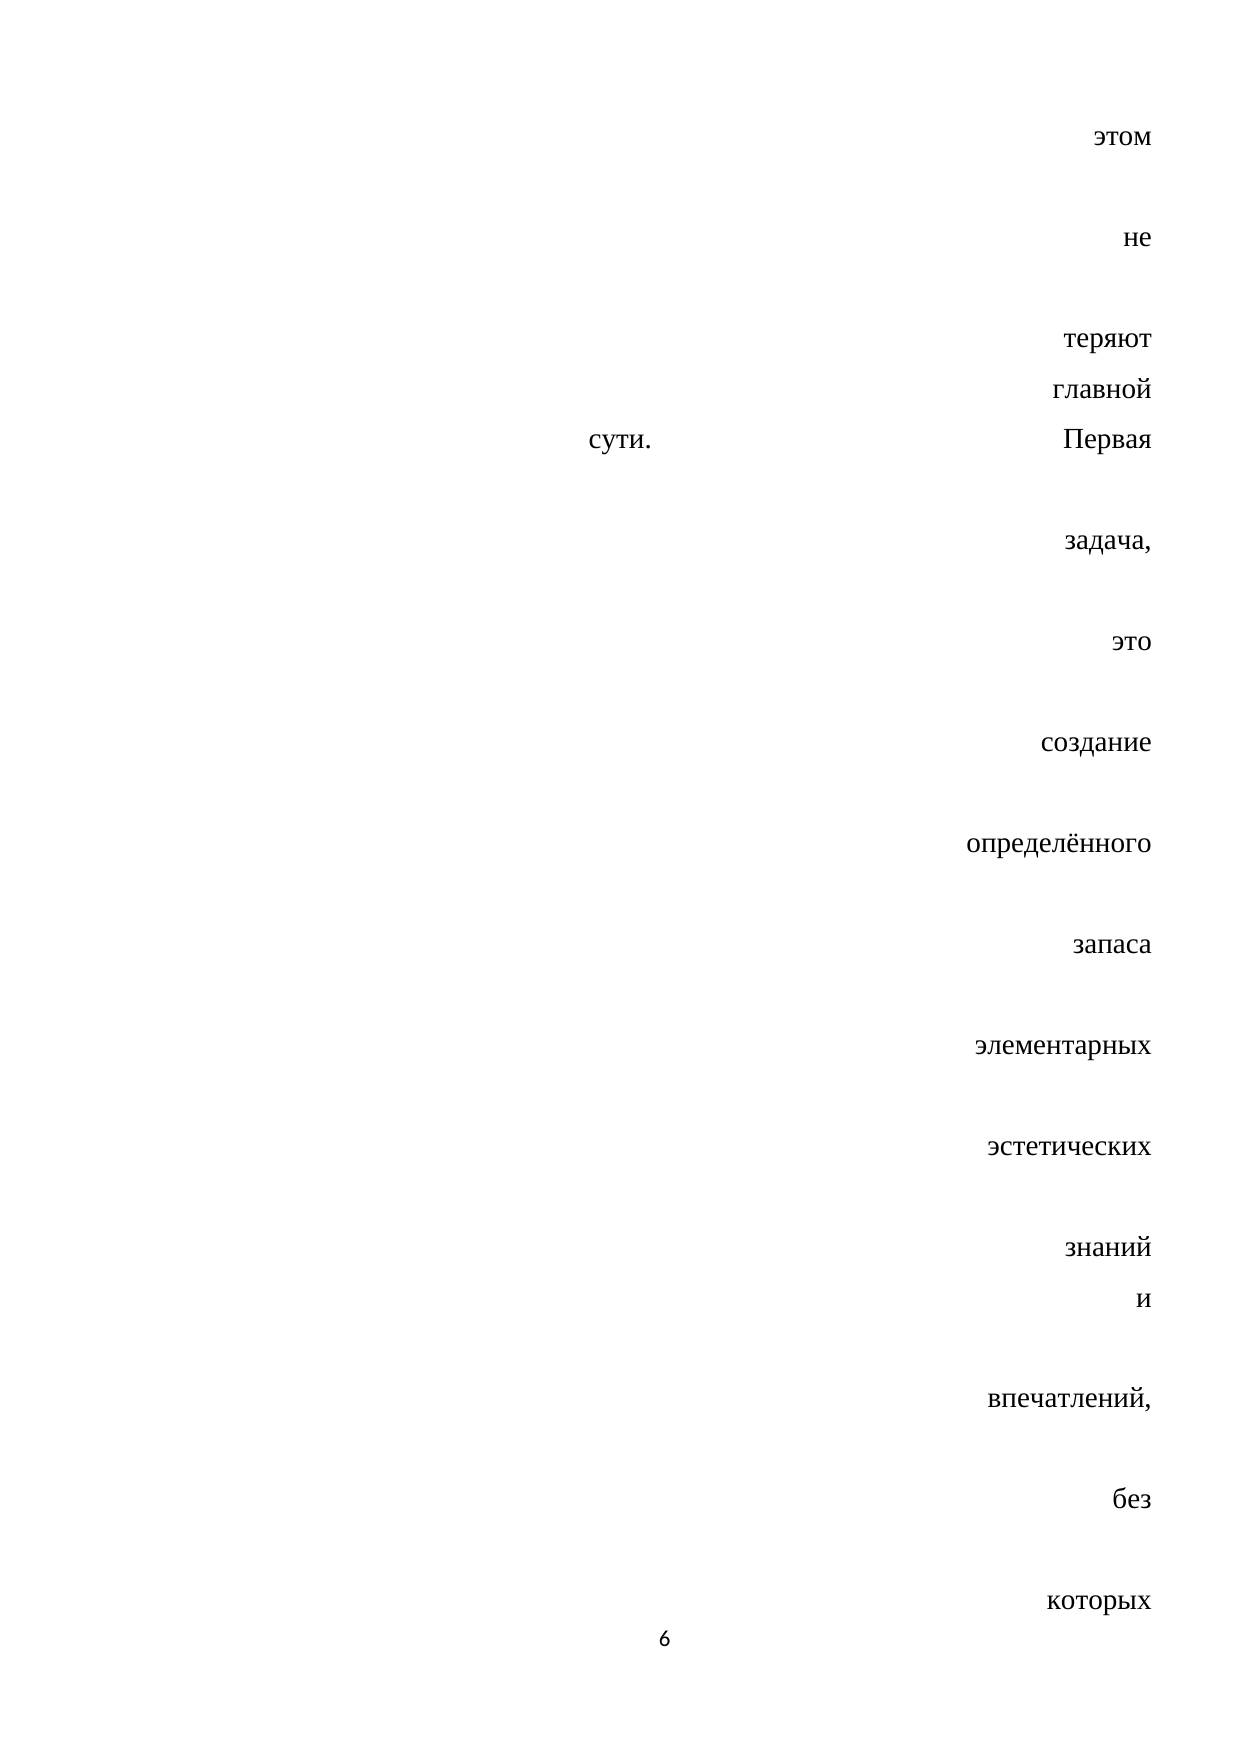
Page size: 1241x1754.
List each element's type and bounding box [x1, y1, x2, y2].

text [177, 118, 1152, 1616]
